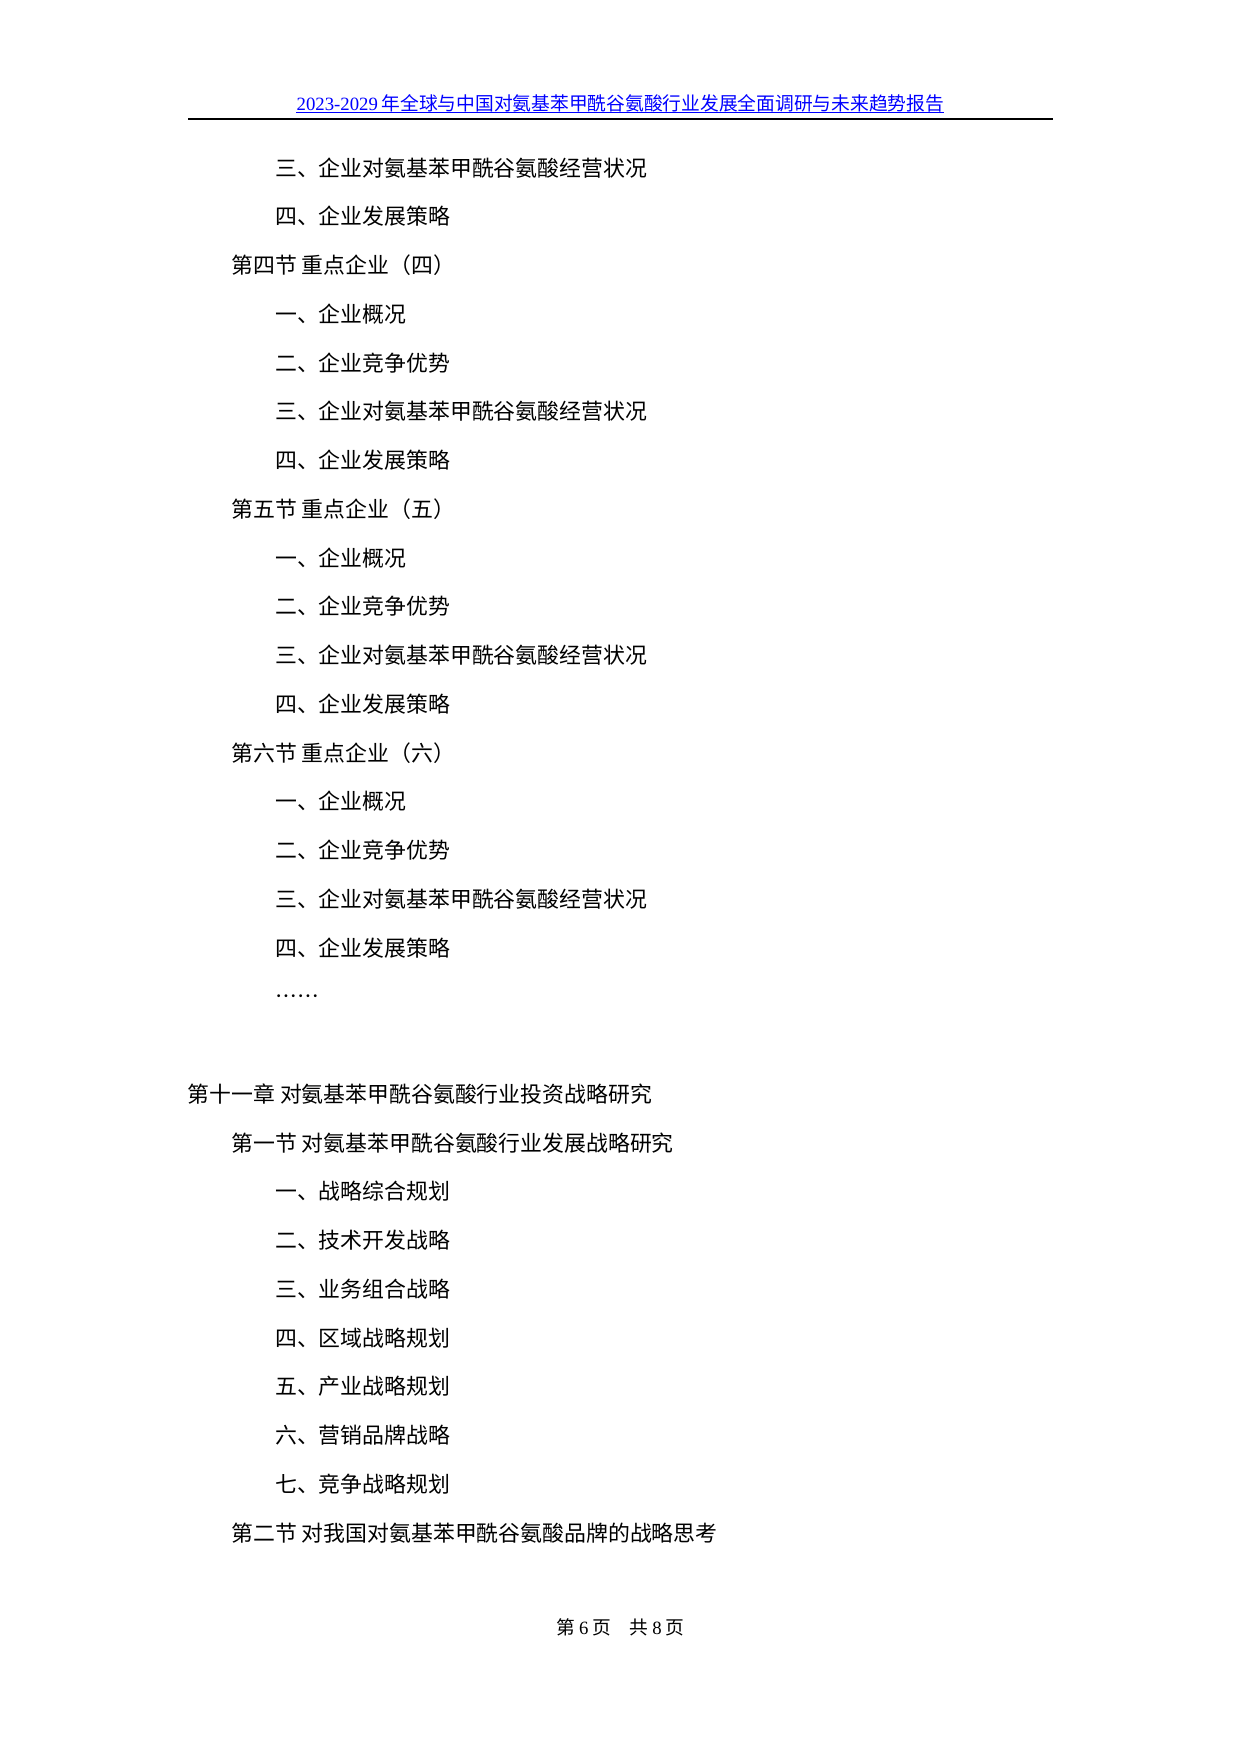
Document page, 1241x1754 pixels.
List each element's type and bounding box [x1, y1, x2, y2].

text [187, 150, 1053, 1548]
